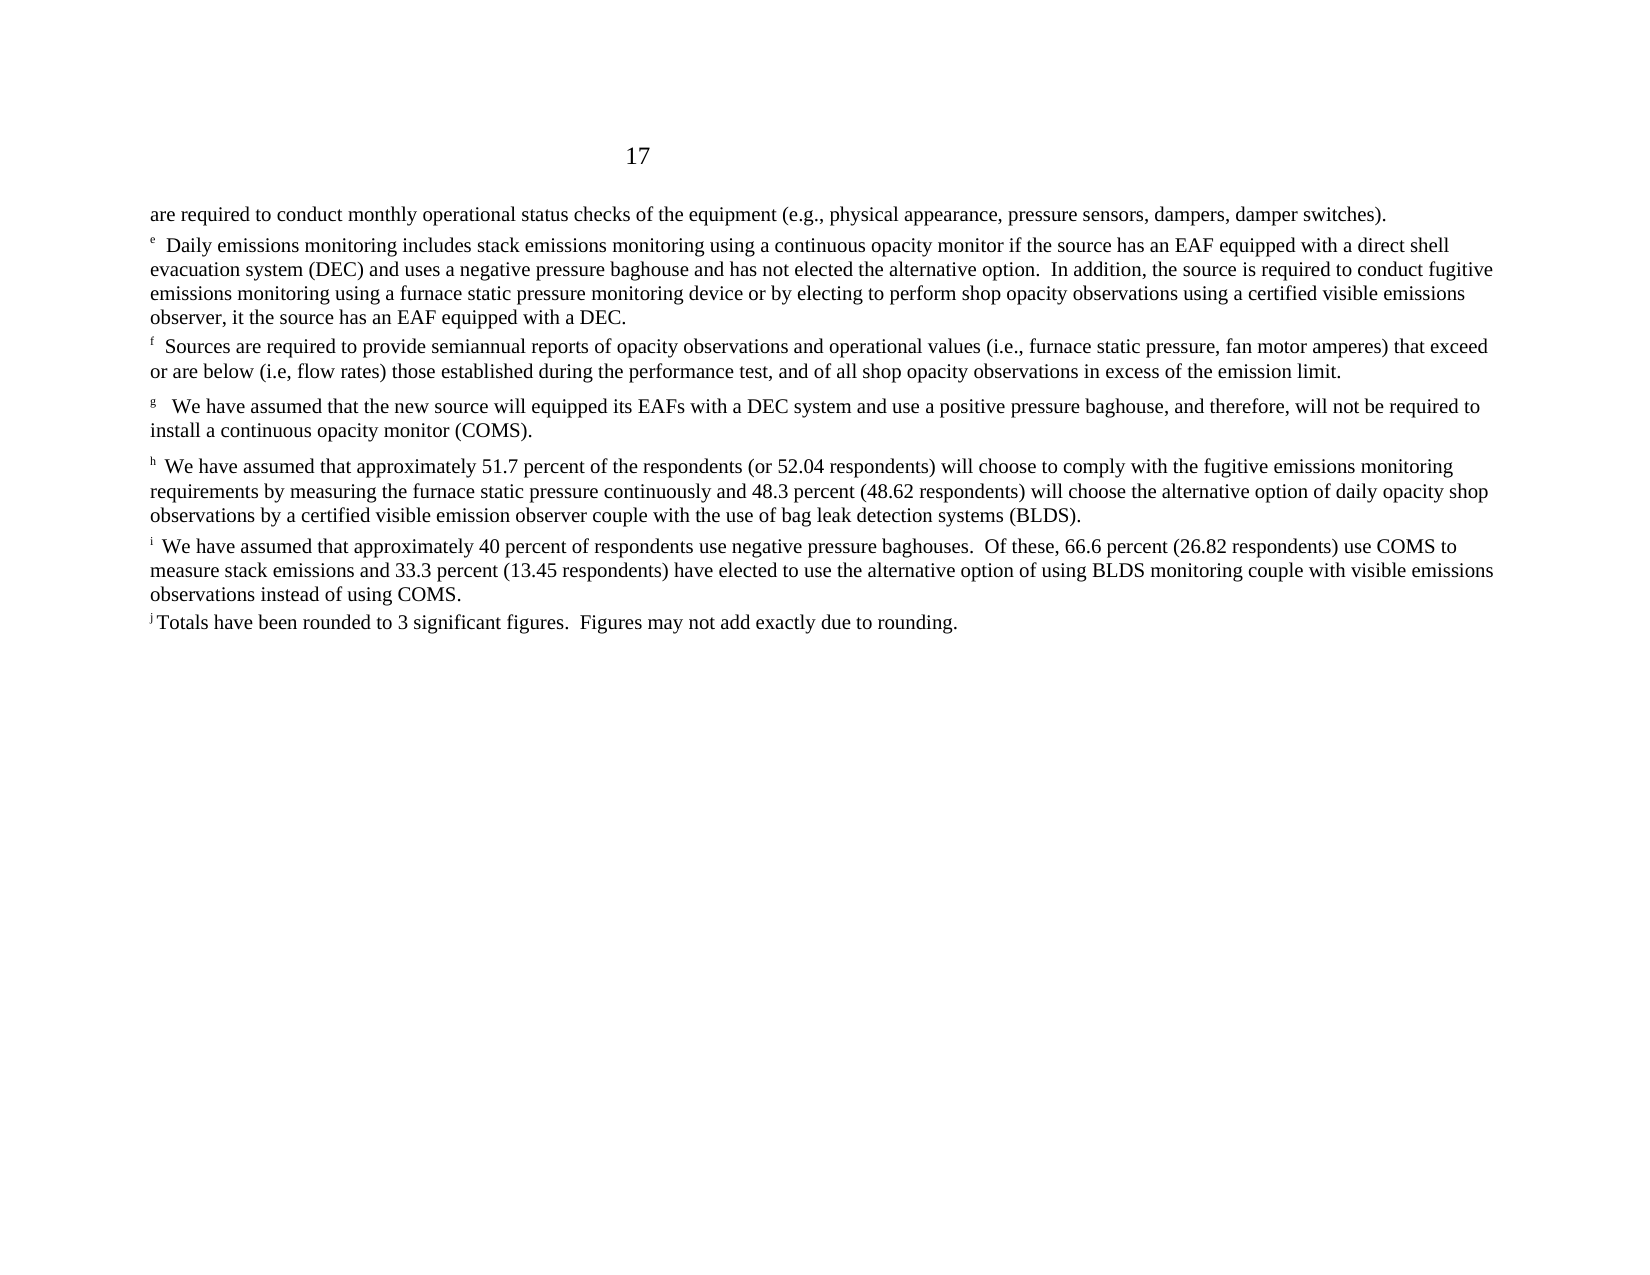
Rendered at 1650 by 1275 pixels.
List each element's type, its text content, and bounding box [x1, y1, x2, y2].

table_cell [139, 194, 1516, 233]
table_cell j Totals have been rounded to 3 significant figures. Figures may not add exactly due to rounding. [139, 606, 1516, 638]
table_cell f Sources are required to provide semiannual reports of opacity observations and operational values (i.e., furnace static pressure, fan motor amperes) that exceed or are below (i.e, flow rates) those established during the performance test, and of all shop opacity observations in excess of the emission limit. [139, 329, 1516, 388]
table_cell e Daily emissions monitoring includes stack emissions monitoring using a continuous opacity monitor if the source has an EAF equipped with a direct shell evacuation system (DEC) and uses a negative pressure baghouse and has not elected the alternative option. In addition, the source is required to conduct fugitive emissions monitoring using a furnace static pressure monitoring device or by electing to perform shop opacity observations using a certified visible emissions observer, it the source has an EAF equipped with a DEC. [139, 233, 1516, 329]
table_cell h We have assumed that approximately 51.7 percent of the respondents (or 52.04 respondents) will choose to comply with the fugitive emissions monitoring requirements by measuring the furnace static pressure continuously and 48.3 percent (48.62 respondents) will choose the alternative option of daily opacity shop observations by a certified visible emission observer couple with the use of bag leak detection systems (BLDS). [139, 448, 1516, 533]
table_cell g We have assumed that the new source will equipped its EAFs with a DEC system and use a positive pressure baghouse, and therefore, will not be required to install a continuous opacity monitor (COMS). [139, 388, 1516, 448]
table_cell i We have assumed that approximately 40 percent of respondents use negative pressure baghouses. Of these, 66.6 percent (26.82 respondents) use COMS to measure stack emissions and 33.3 percent (13.45 respondents) have elected to use the alternative option of using BLDS monitoring couple with visible emissions observations instead of using COMS. [139, 534, 1516, 606]
